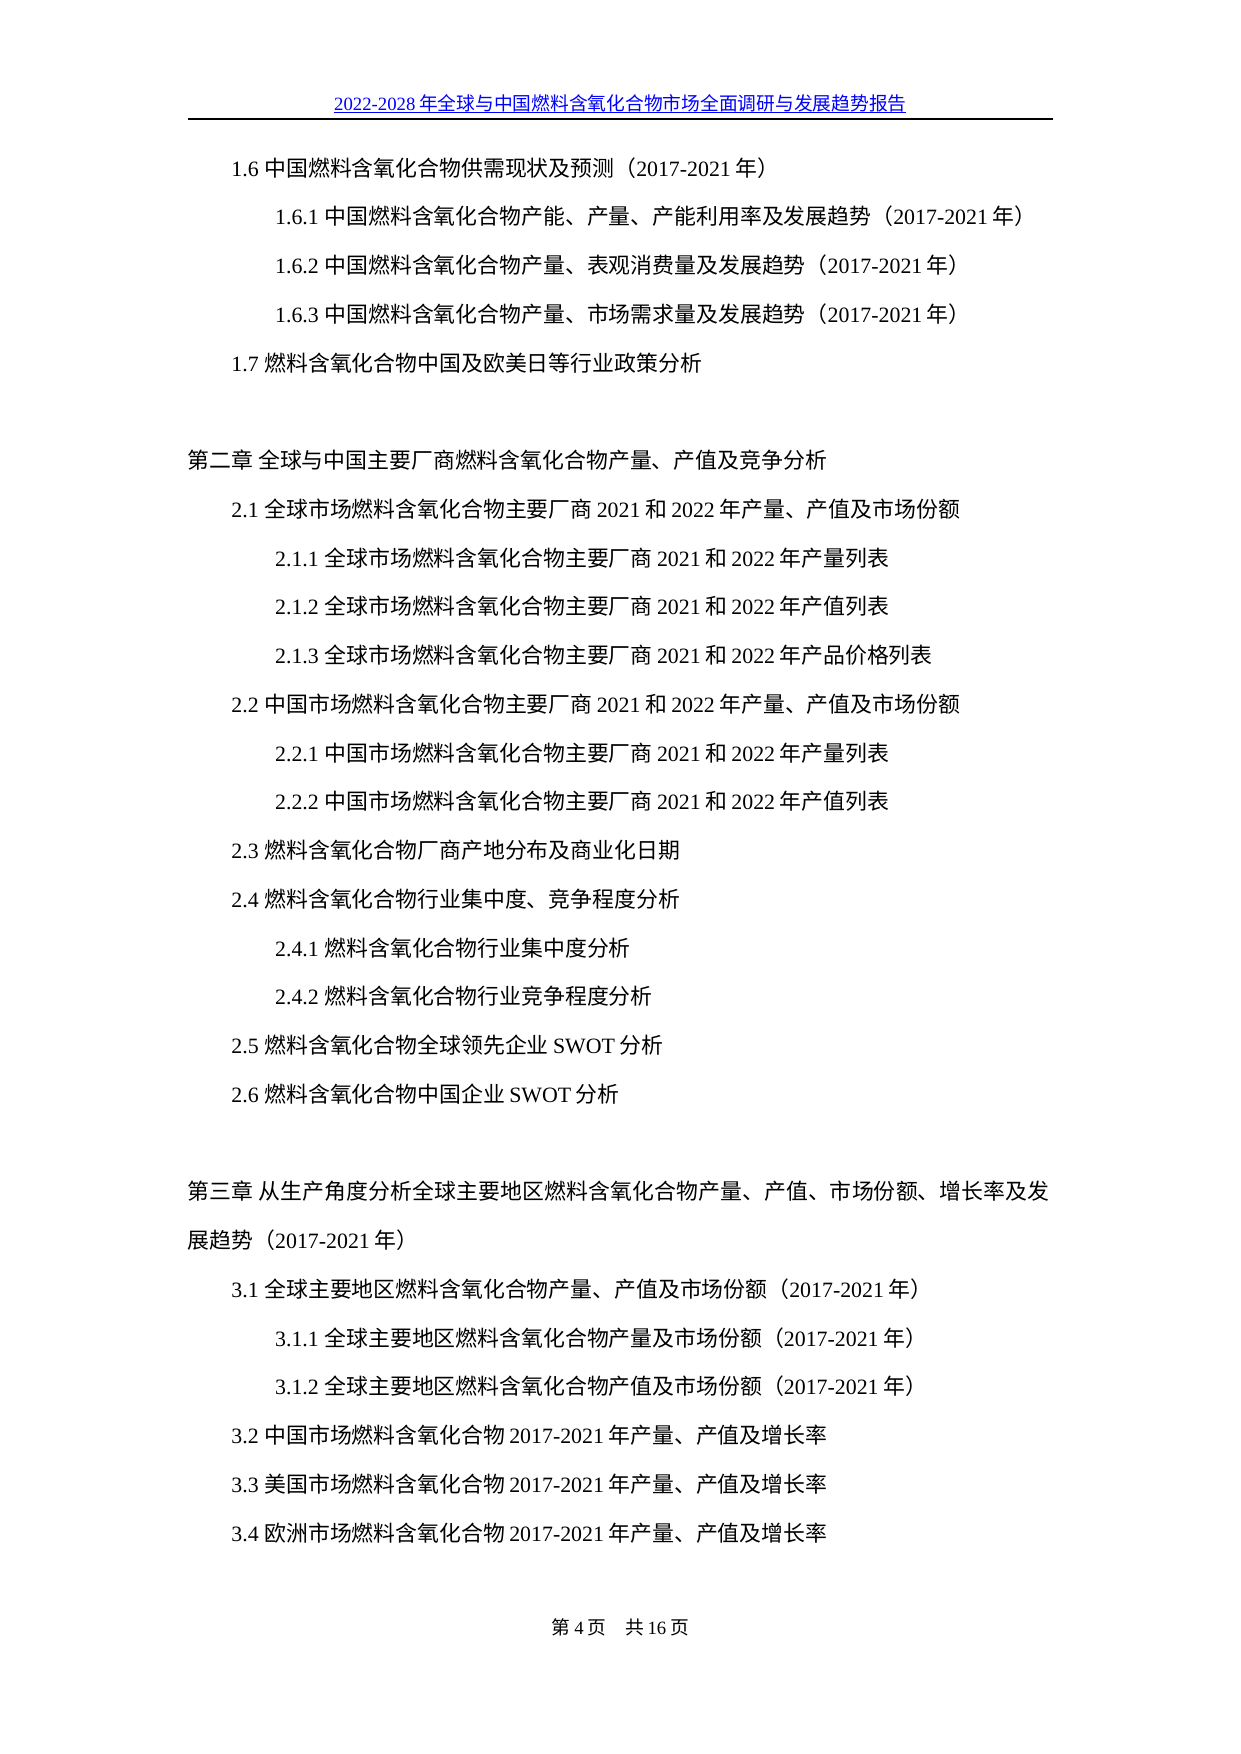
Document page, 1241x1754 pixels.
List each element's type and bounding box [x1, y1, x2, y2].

text [187, 150, 1053, 1548]
